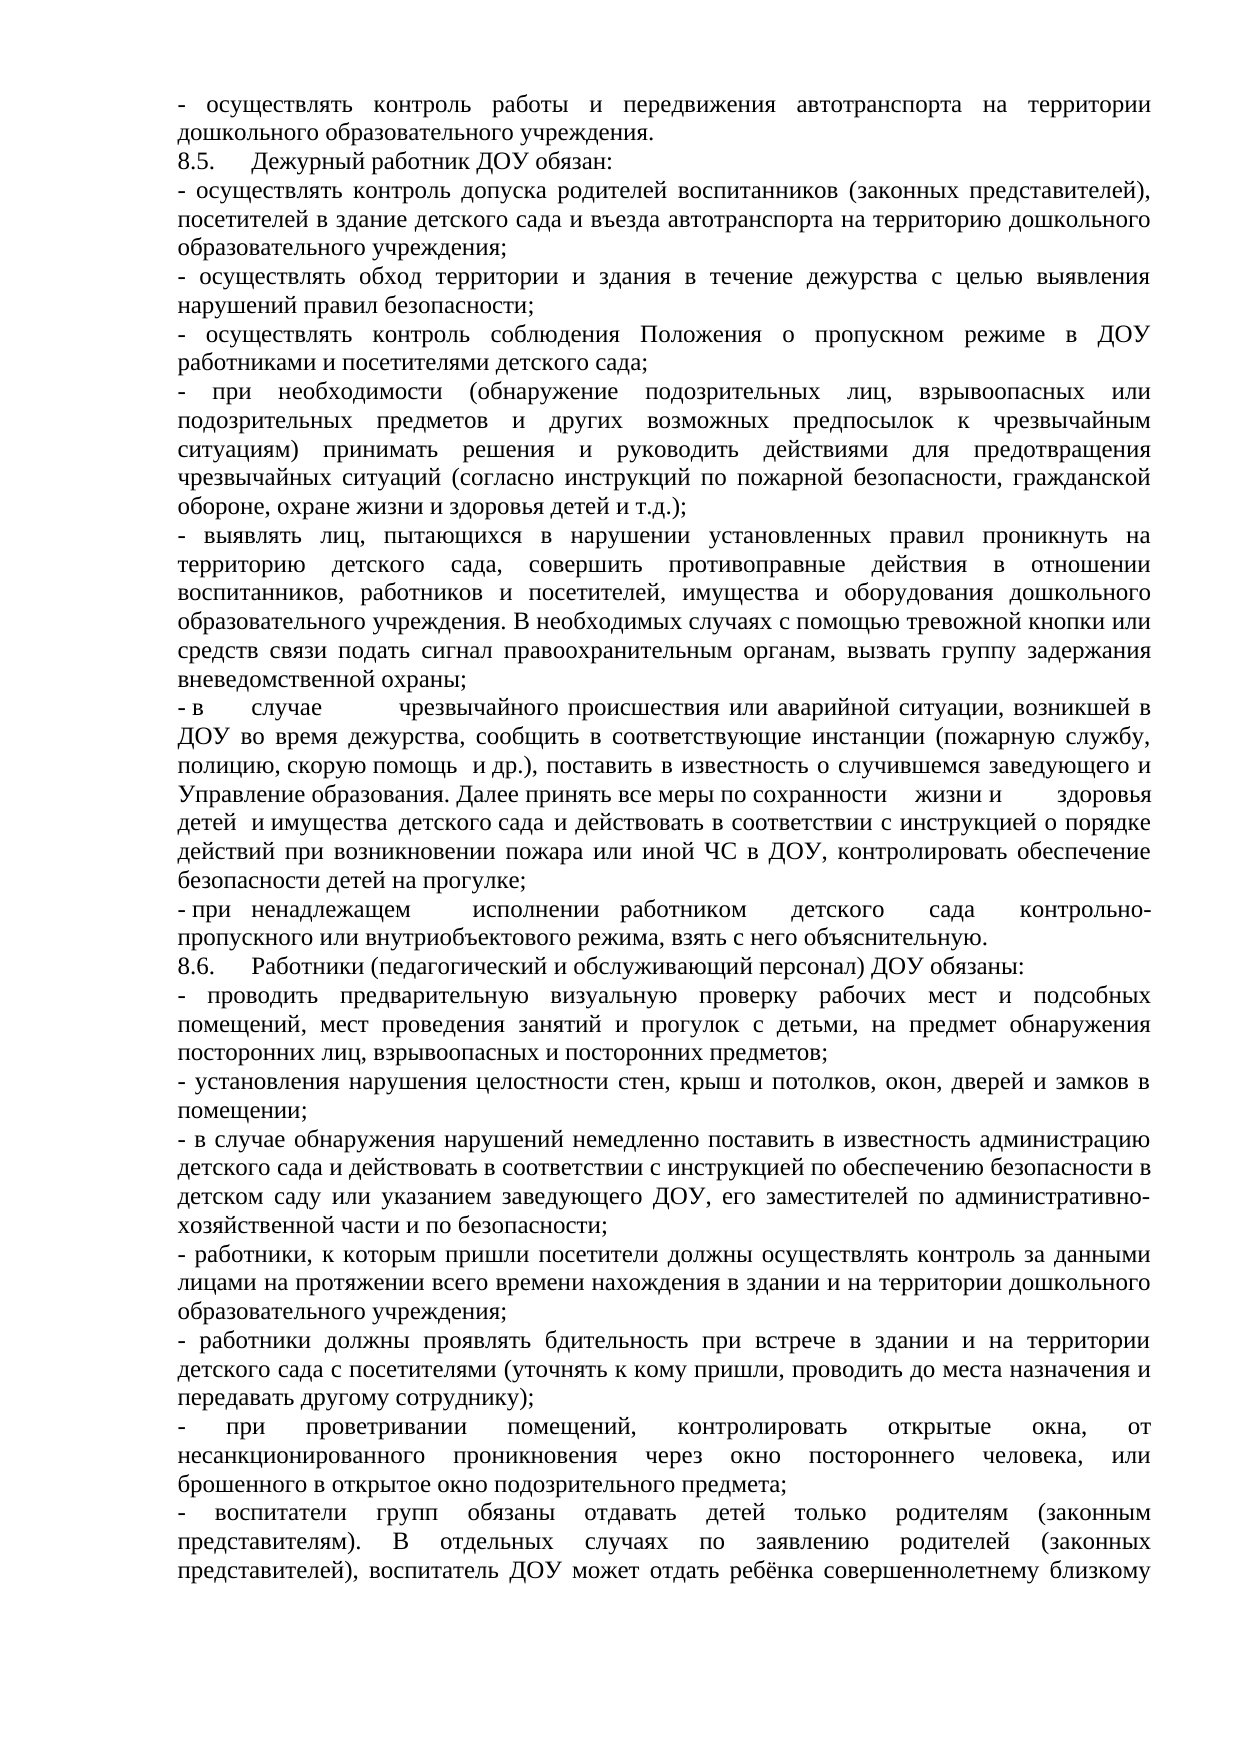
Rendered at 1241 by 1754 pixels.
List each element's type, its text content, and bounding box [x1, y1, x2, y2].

text 8.6. Работники (педагогический и обслуживающий персонал) ДОУ обязаны: [177, 951, 1152, 980]
text - осуществлять контроль допуска родителей воспитанников (законных представителей), посетителей в здание детского сада и въезда автотранспорта на территорию дошкольного образовательного учреждения; [177, 175, 1152, 261]
text - выявлять лиц, пытающихся в нарушении установленных правил проникнуть на территорию детского сада, совершить противоправные действия в отношении воспитанников, работников и посетителей, имущества и оборудования дошкольного образовательного учреждения. В необходимых случаях с помощью тревожной кнопки или средств связи подать сигнал правоохранительным органам, вызвать группу задержания вневедомственной охраны; [177, 520, 1152, 692]
text - при необходимости (обнаружение подозрительных лиц, взрывоопасных или подозрительных предметов и других возможных предпосылок к чрезвычайным ситуациям) принимать решения и руководить действиями для предотвращения чрезвычайных ситуаций (согласно инструкций по пожарной безопасности, гражданской обороне, охране жизни и здоровья детей и т.д.); [177, 376, 1152, 520]
text - работники, к которым пришли посетители должны осуществлять контроль за данными лицами на протяжении всего времени нахождения в здании и на территории дошкольного образовательного учреждения; [177, 1239, 1152, 1325]
text - работники должны проявлять бдительность при встрече в здании и на территории детского сада с посетителями (уточнять к кому пришли, проводить до места назначения и передавать другому сотруднику); [177, 1325, 1152, 1411]
text - в случае обнаружения нарушений немедленно поставить в известность администрацию детского сада и действовать в соответствии с инструкцией по обеспечению безопасности в детском саду или указанием заведующего ДОУ, его заместителей по административно-хозяйственной части и по безопасности; [177, 1124, 1152, 1239]
text - проводить предварительную визуальную проверку рабочих мест и подсобных помещений, мест проведения занятий и прогулок с детьми, на предмет обнаружения посторонних лиц, взрывоопасных и посторонних предметов; [177, 980, 1152, 1066]
text - при проветривании помещений, контролировать открытые окна, от несанкционированного проникновения через окно постороннего человека, или брошенного в открытое окно подозрительного предмета; [177, 1411, 1152, 1497]
text - при ненадлежащем исполнении работником детского сада контрольно-пропускного или внутриобъектового режима, взять с него объяснительную. [177, 894, 1152, 951]
text - осуществлять контроль соблюдения Положения о пропускном режиме в ДОУ работниками и посетителями детского сада; [177, 319, 1152, 376]
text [177, 1497, 1152, 1584]
text - установления нарушения целостности стен, крыш и потолков, окон, дверей и замков в помещении; [177, 1066, 1152, 1124]
text - осуществлять контроль работы и передвижения автотранспорта на территории дошкольного образовательного учреждения. [177, 89, 1152, 146]
text - осуществлять обход территории и здания в течение дежурства с целью выявления нарушений правил безопасности; [177, 261, 1152, 319]
text - в случае чрезвычайного происшествия или аварийной ситуации, возникшей в ДОУ во время дежурства, сообщить в соответствующие инстанции (пожарную службу, полицию, скорую помощь и др.), поставить в известность о случившемся заведующего и Управление образования. Далее принять все меры по сохранности жизни и здоровья детей и имущества детского сада и действовать в соответствии с инструкцией о порядке действий при возникновении пожара или иной ЧС в ДОУ, контролировать обеспечение безопасности детей на прогулке; [177, 692, 1152, 894]
text 8.5. Дежурный работник ДОУ обязан: [177, 146, 1152, 175]
